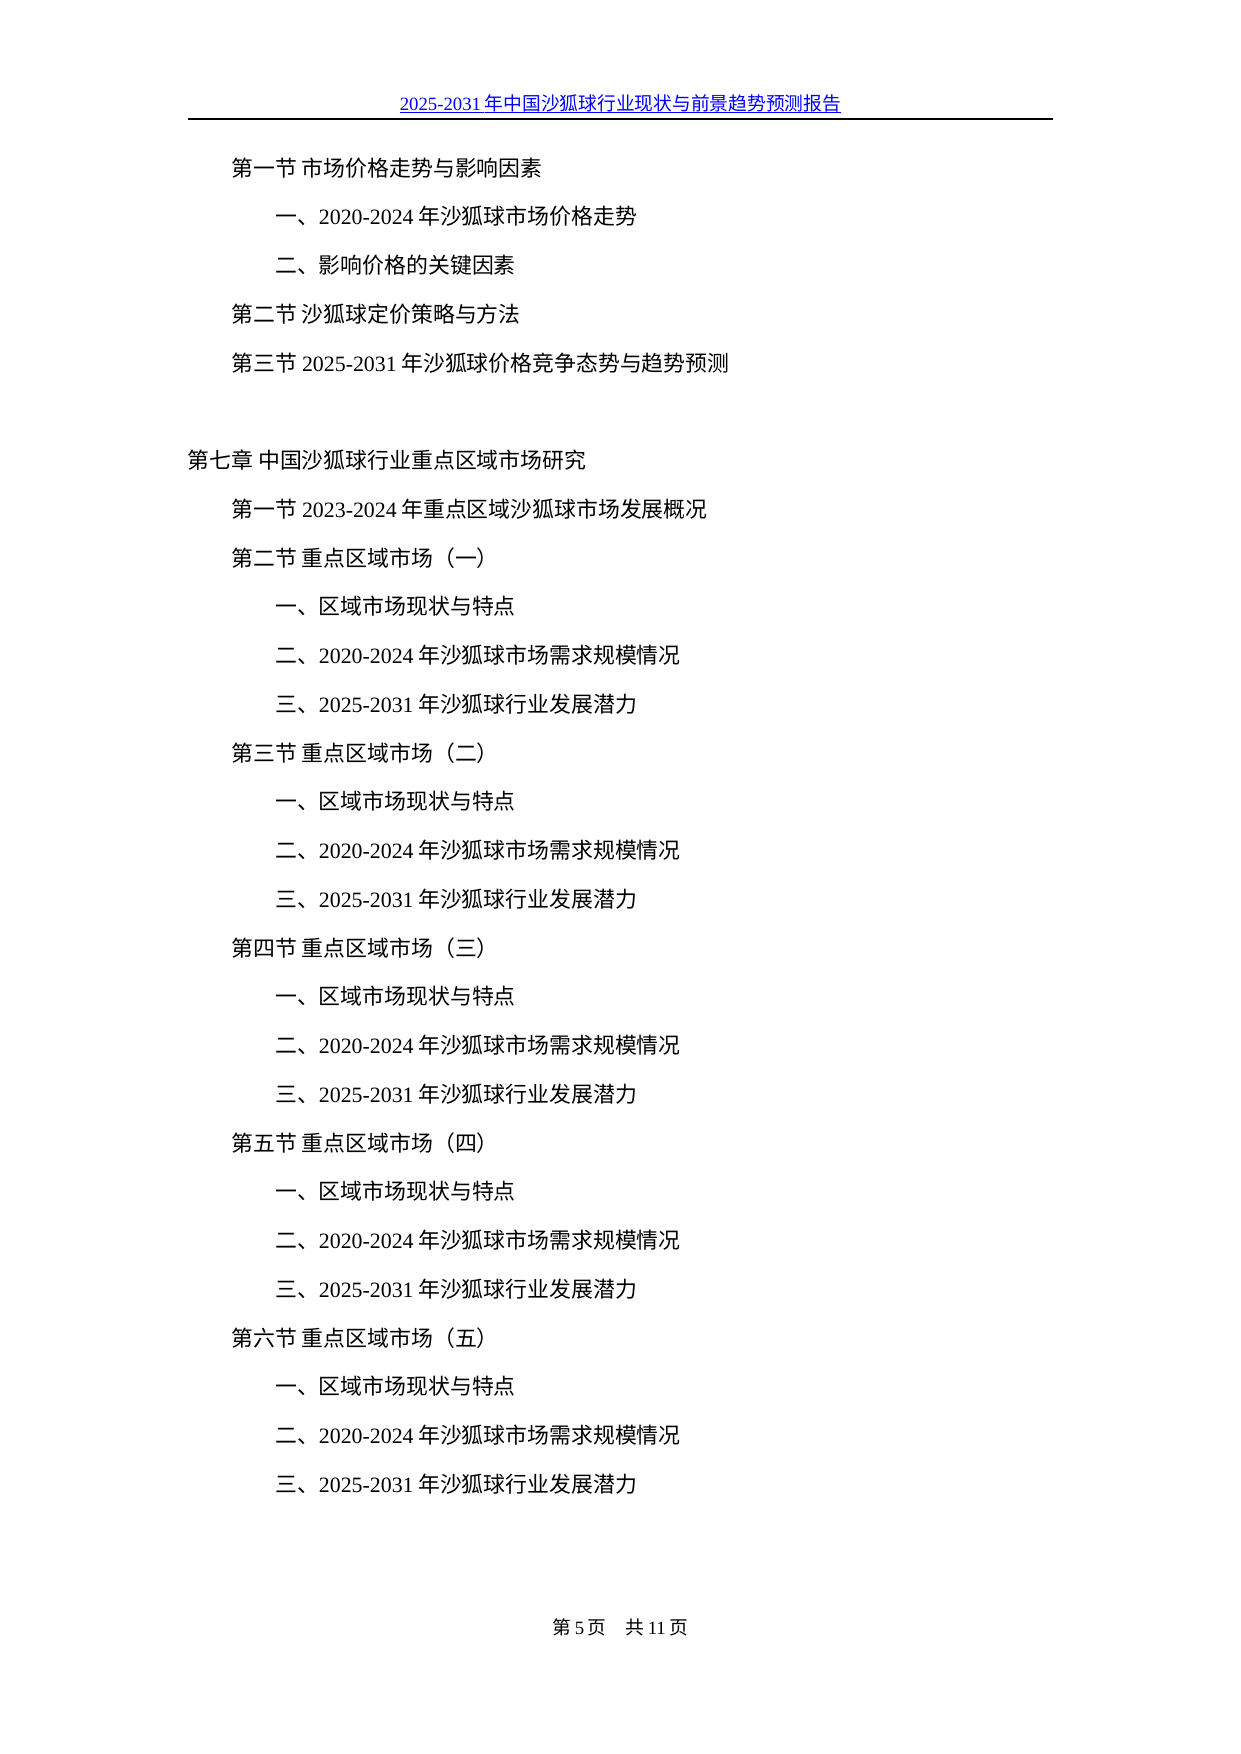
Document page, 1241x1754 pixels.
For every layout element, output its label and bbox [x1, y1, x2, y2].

text [187, 150, 1053, 1499]
